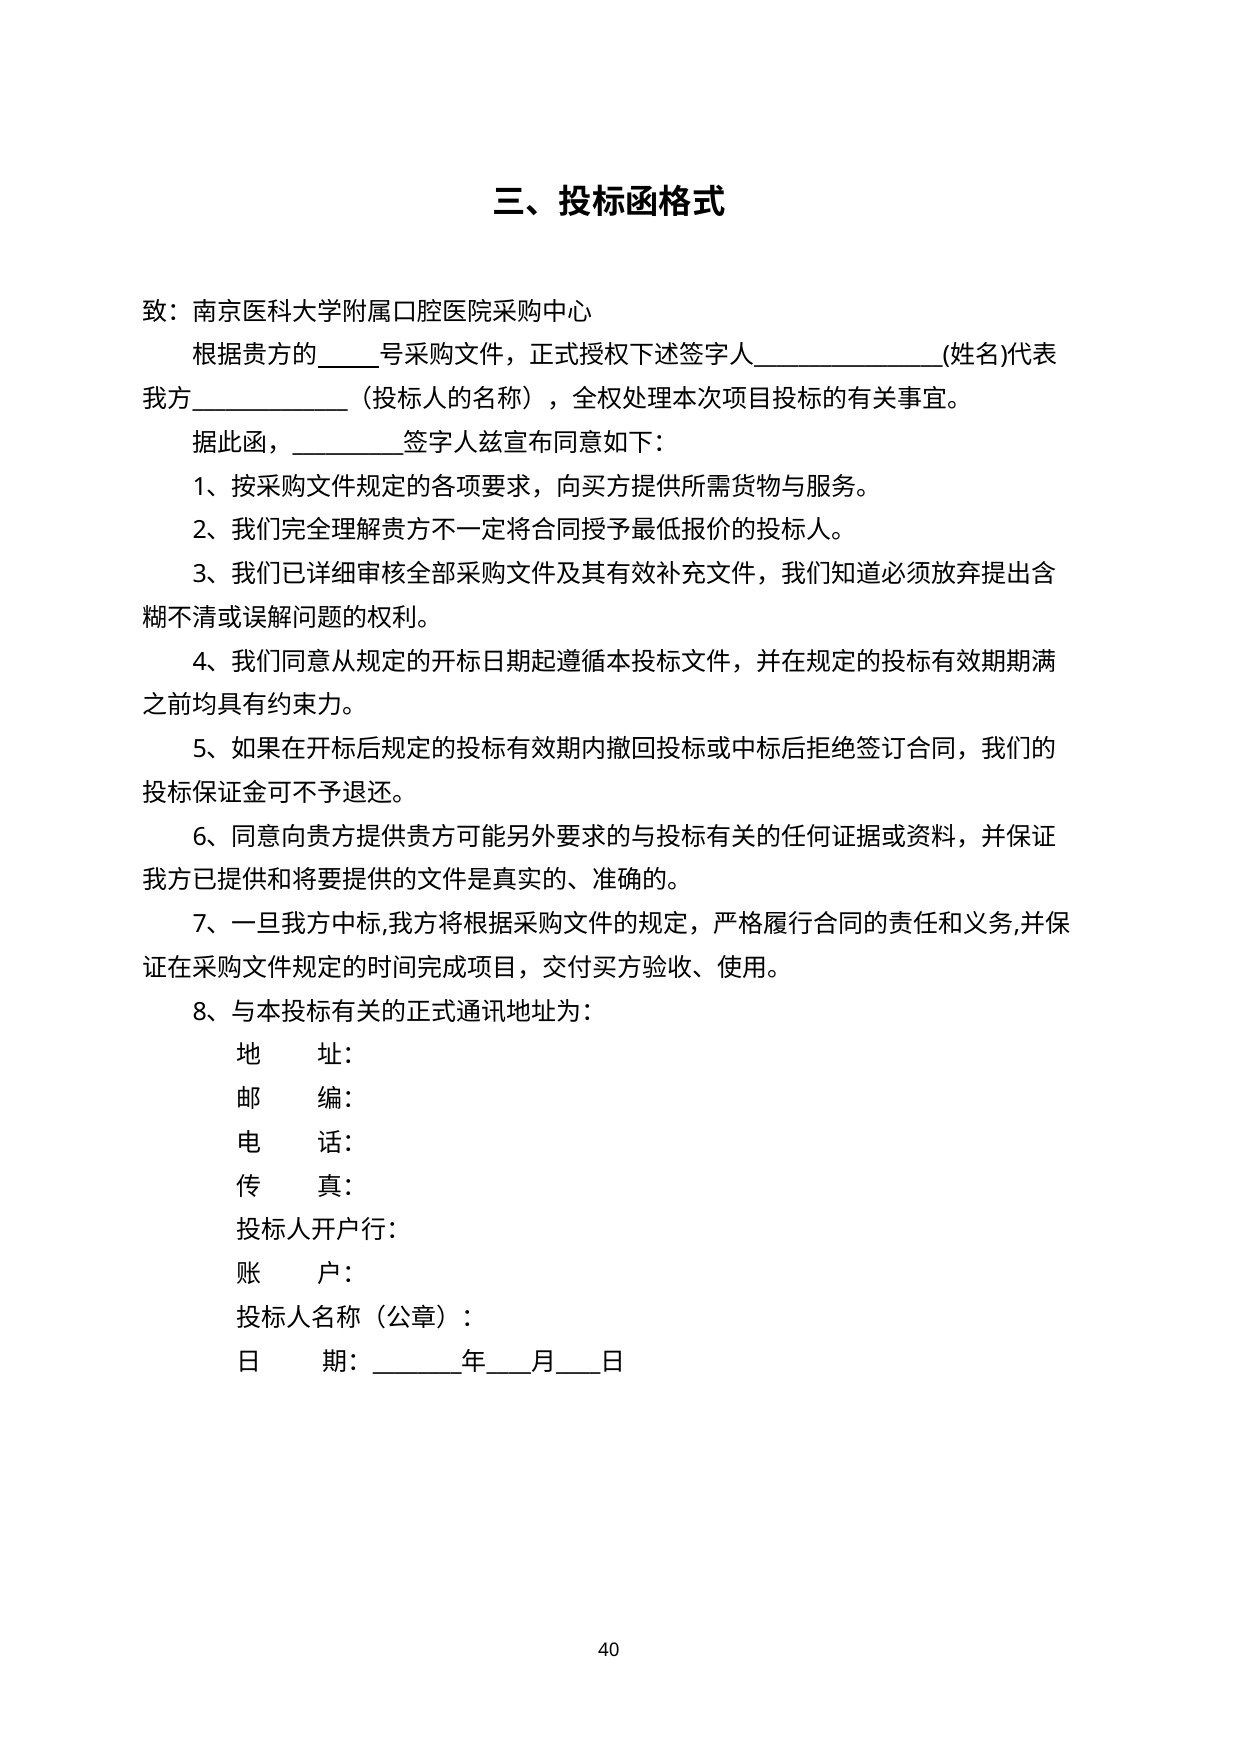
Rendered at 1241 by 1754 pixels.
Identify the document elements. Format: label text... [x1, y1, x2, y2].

text 根据贵方的 号采购文件，正式授权下述签字人_________________(姓名)代表我方______________（投标人的名称），全权处理本次项目投标的有关事宜。 [142, 329, 1075, 416]
text 4、我们同意从规定的开标日期起遵循本投标文件，并在规定的投标有效期期满之前均具有约束力。 [142, 635, 1075, 723]
text 7、一旦我方中标,我方将根据采购文件的规定，严格履行合同的责任和义务,并保证在采购文件规定的时间完成项目，交付买方验收、使用。 [142, 898, 1075, 985]
text 5、如果在开标后规定的投标有效期内撤回投标或中标后拒绝签订合同，我们的投标保证金可不予退还。 [142, 723, 1075, 810]
text 1、按采购文件规定的各项要求，向买方提供所需货物与服务。 [142, 460, 1075, 504]
text 投标人开户行： [186, 1204, 1075, 1248]
text 三、投标函格式 [142, 175, 1075, 223]
text 致：南京医科大学附属口腔医院采购中心 [142, 285, 1075, 329]
text 地 址： [186, 1029, 1075, 1073]
text 投标人名称（公章）： [186, 1291, 1075, 1335]
text 8、与本投标有关的正式通讯地址为： [142, 985, 1075, 1029]
text 3、我们已详细审核全部采购文件及其有效补充文件，我们知道必须放弃提出含糊不清或误解问题的权利。 [142, 548, 1075, 635]
text 日 期：________年____月____日 [186, 1335, 1075, 1379]
text 账 户： [186, 1248, 1075, 1291]
text 据此函，__________签字人兹宣布同意如下： [142, 416, 1075, 460]
text 2、我们完全理解贵方不一定将合同授予最低报价的投标人。 [142, 504, 1075, 548]
text 邮 编： [186, 1073, 1075, 1116]
text 电 话： [186, 1116, 1075, 1160]
text 6、同意向贵方提供贵方可能另外要求的与投标有关的任何证据或资料，并保证我方已提供和将要提供的文件是真实的、准确的。 [142, 810, 1075, 898]
text 传 真： [186, 1160, 1075, 1204]
